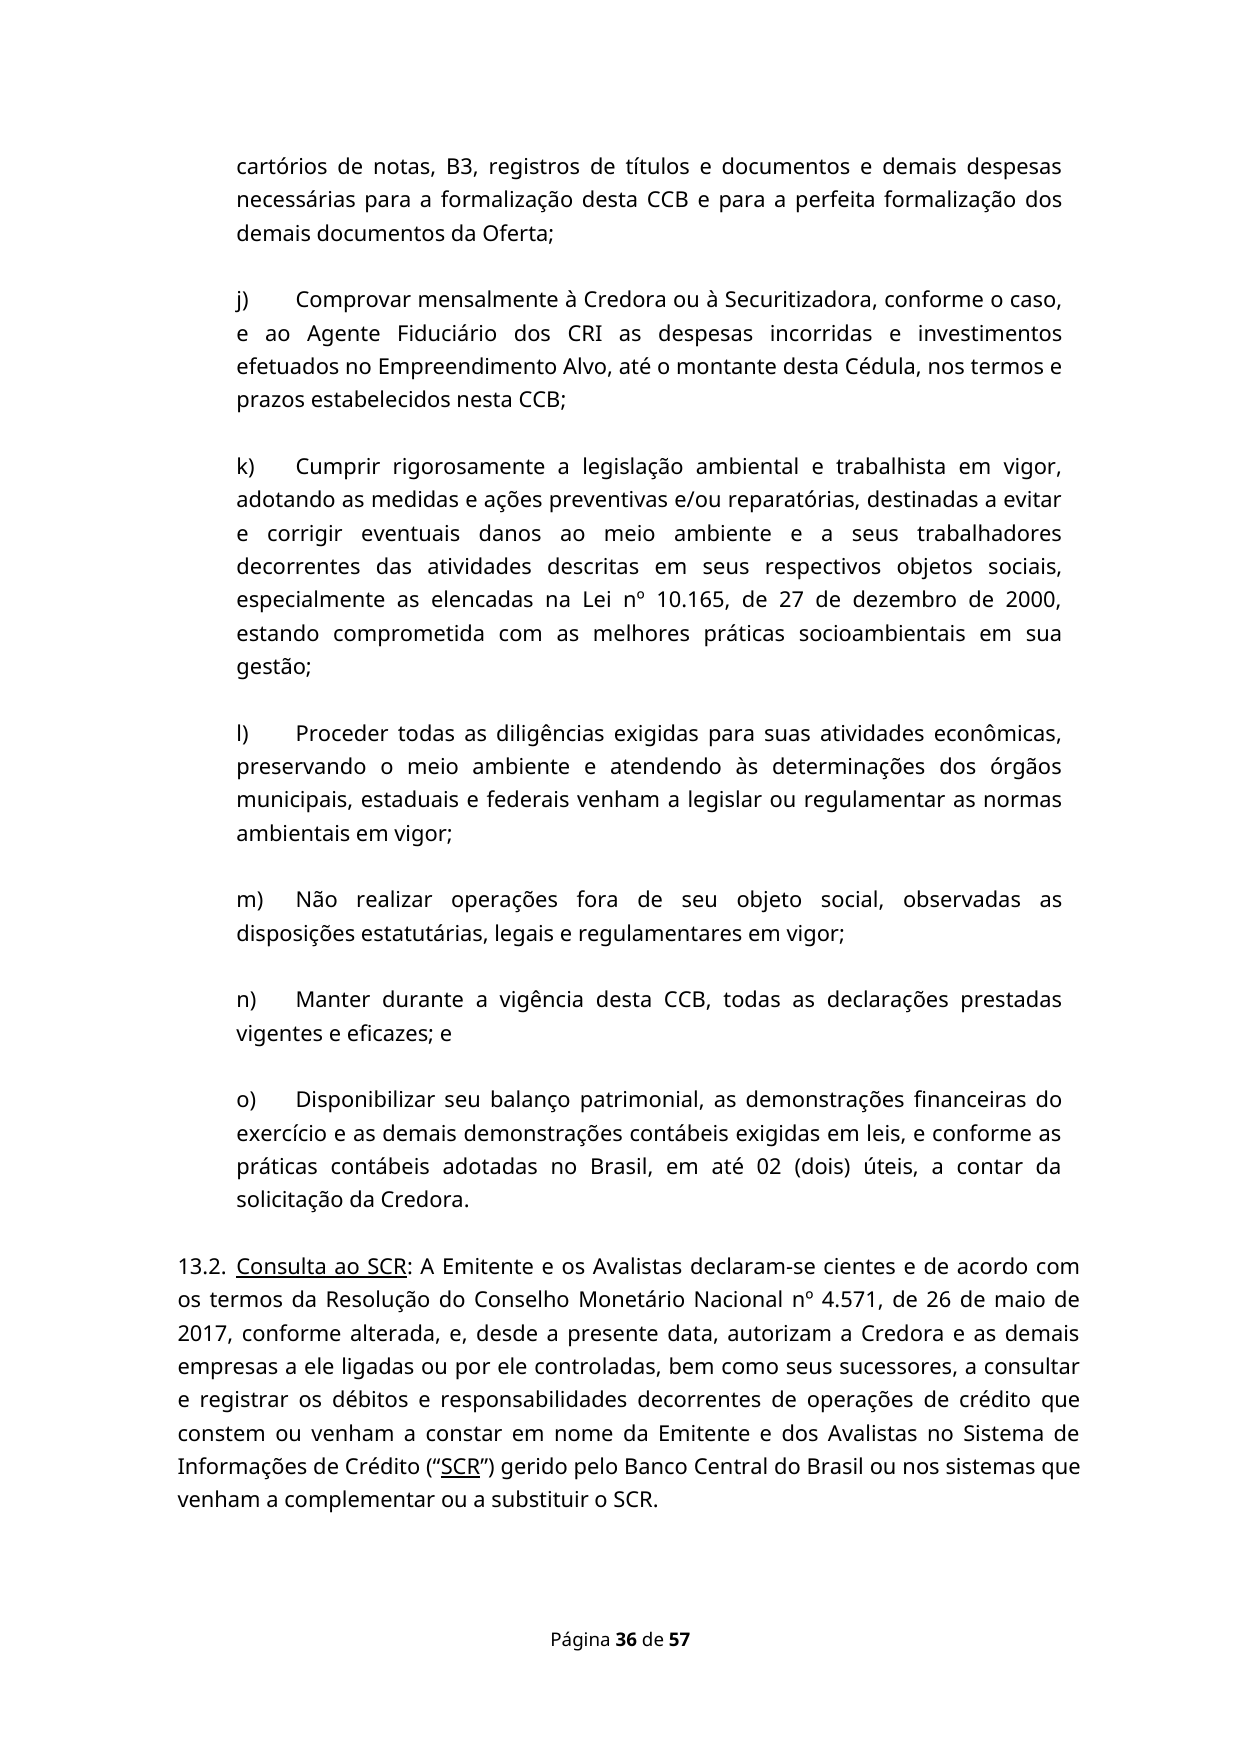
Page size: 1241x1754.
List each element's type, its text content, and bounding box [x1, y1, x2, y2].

list Consulta ao SCR: A Emitente e os Avalistas declaram-se cientes e de acordo com os termos da Resolução do Conselho Monetário Nacional nº 4.571, de 26 de maio de 2017, conforme alterada, e, desde a presente data, autorizam a Credora e as demais empresas a ele ligadas ou por ele controladas, bem como seus sucessores, a consultar e registrar os débitos e responsabilidades decorrentes de operações de crédito que constem ou venham a constar em nome da Emitente e dos Avalistas no Sistema de Informações de Crédito (“SCR”) gerido pelo Banco Central do Brasil ou nos sistemas que venham a complementar ou a substituir o SCR. [177, 1248, 1081, 1514]
list Cumprir rigorosamente a legislação ambiental e trabalhista em vigor, adotando as medidas e ações preventivas e/ou reparatórias, destinadas a evitar e corrigir eventuais danos ao meio ambiente e a seus trabalhadores decorrentes das atividades descritas em seus respectivos objetos sociais, especialmente as elencadas na Lei nº 10.165, de 27 de dezembro de 2000, estando comprometida com as melhores práticas socioambientais em sua gestão; [236, 448, 1063, 681]
list Disponibilizar seu balanço patrimonial, as demonstrações financeiras do exercício e as demais demonstrações contábeis exigidas em leis, e conforme as práticas contábeis adotadas no Brasil, em até 02 (dois) úteis, a contar da solicitação da Credora. [236, 1081, 1063, 1214]
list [236, 148, 1063, 248]
list Manter durante a vigência desta CCB, todas as declarações prestadas vigentes e eficazes; e [236, 981, 1063, 1048]
list Não realizar operações fora de seu objeto social, observadas as disposições estatutárias, legais e regulamentares em vigor; [236, 881, 1063, 948]
list Comprovar mensalmente à Credora ou à Securitizadora, conforme o caso, e ao Agente Fiduciário dos CRI as despesas incorridas e investimentos efetuados no Empreendimento Alvo, até o montante desta Cédula, nos termos e prazos estabelecidos nesta CCB; [236, 281, 1063, 414]
list Proceder todas as diligências exigidas para suas atividades econômicas, preservando o meio ambiente e atendendo às determinações dos órgãos municipais, estaduais e federais venham a legislar ou regulamentar as normas ambientais em vigor; [236, 714, 1063, 848]
